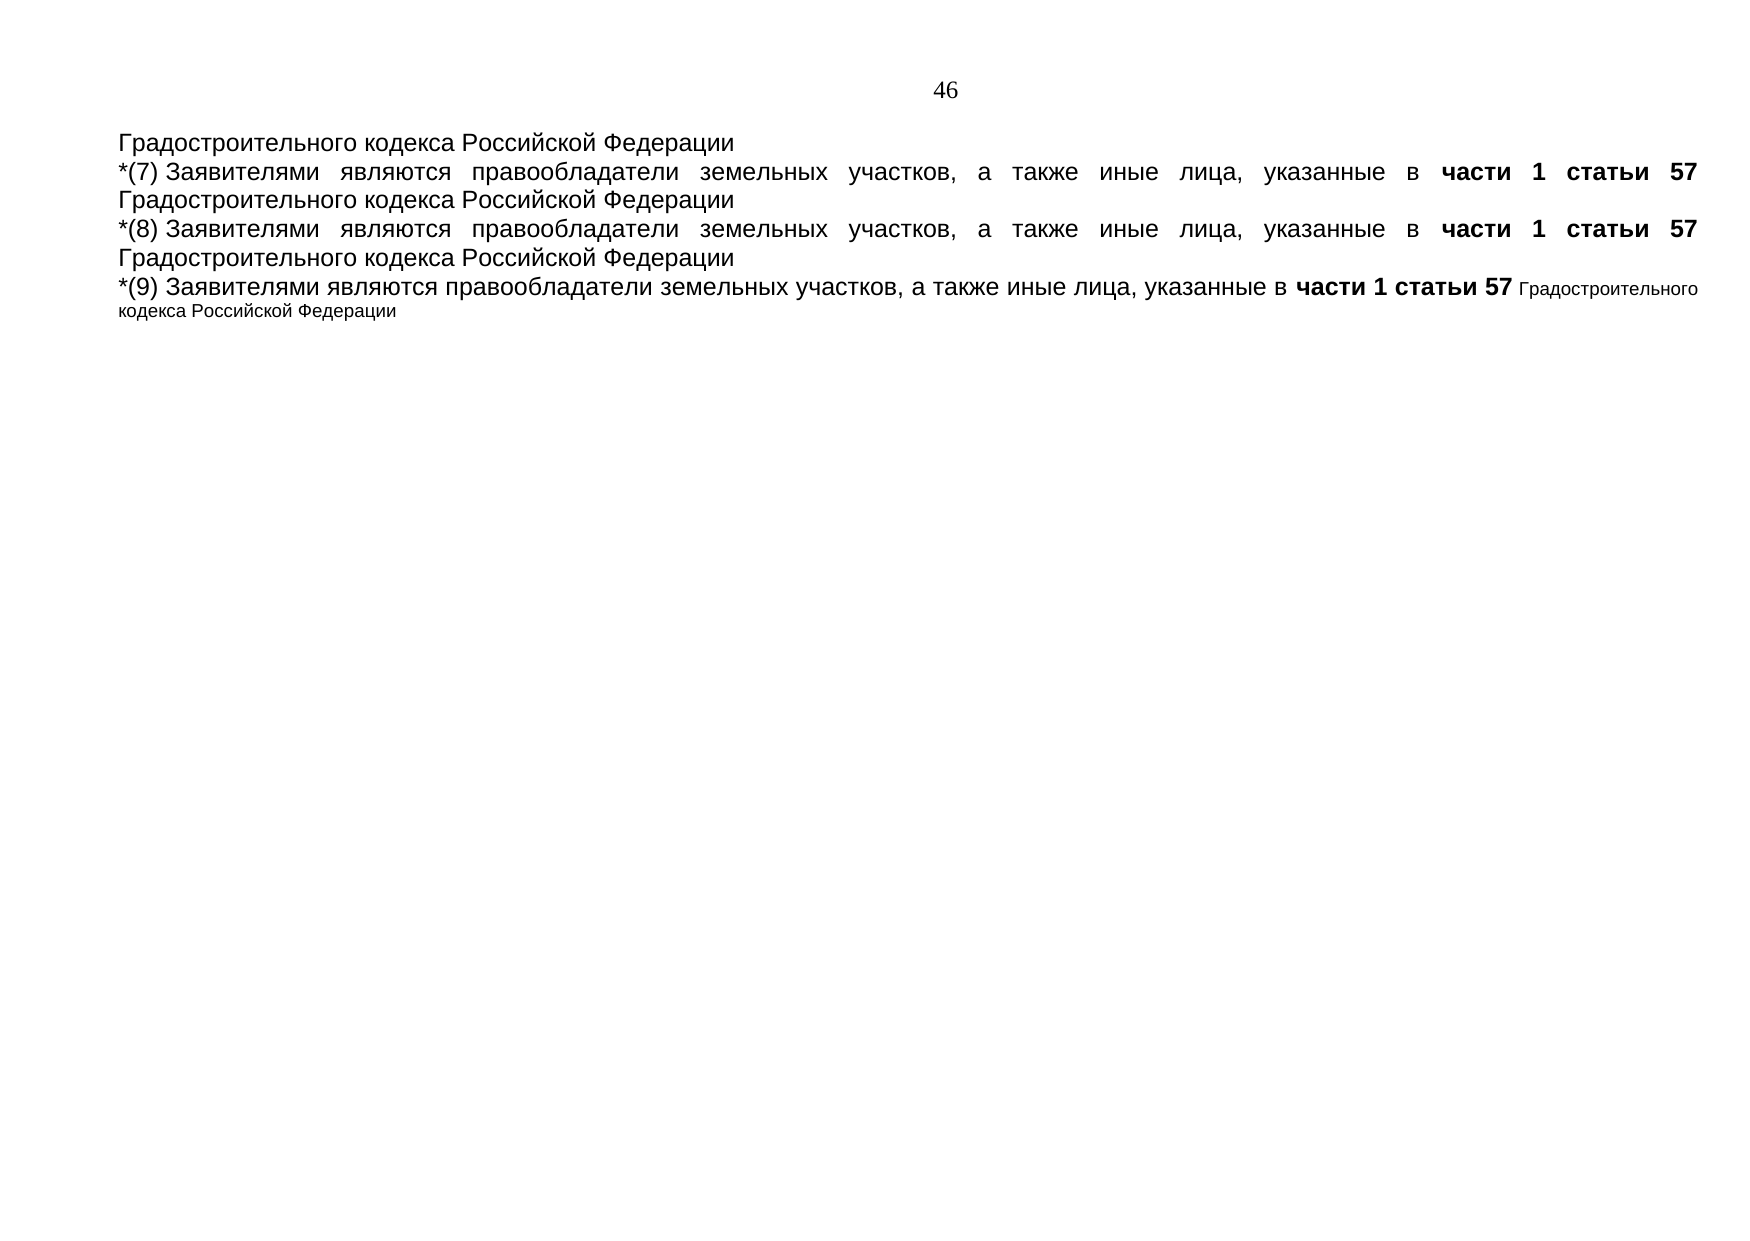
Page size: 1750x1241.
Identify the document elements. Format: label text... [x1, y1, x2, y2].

text *(7) Заявителями являются правообладатели земельных участков, а также иные лица, указанные в части 1 статьи 57 Градостроительного кодекса Российской Федерации [118, 157, 1698, 214]
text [118, 128, 1698, 157]
text *(8) Заявителями являются правообладатели земельных участков, а также иные лица, указанные в части 1 статьи 57 Градостроительного кодекса Российской Федерации [118, 214, 1698, 272]
text *(9) Заявителями являются правообладатели земельных участков, а также иные лица, указанные в части 1 статьи 57 Градостроительного кодекса Российской Федерации [118, 272, 1698, 322]
